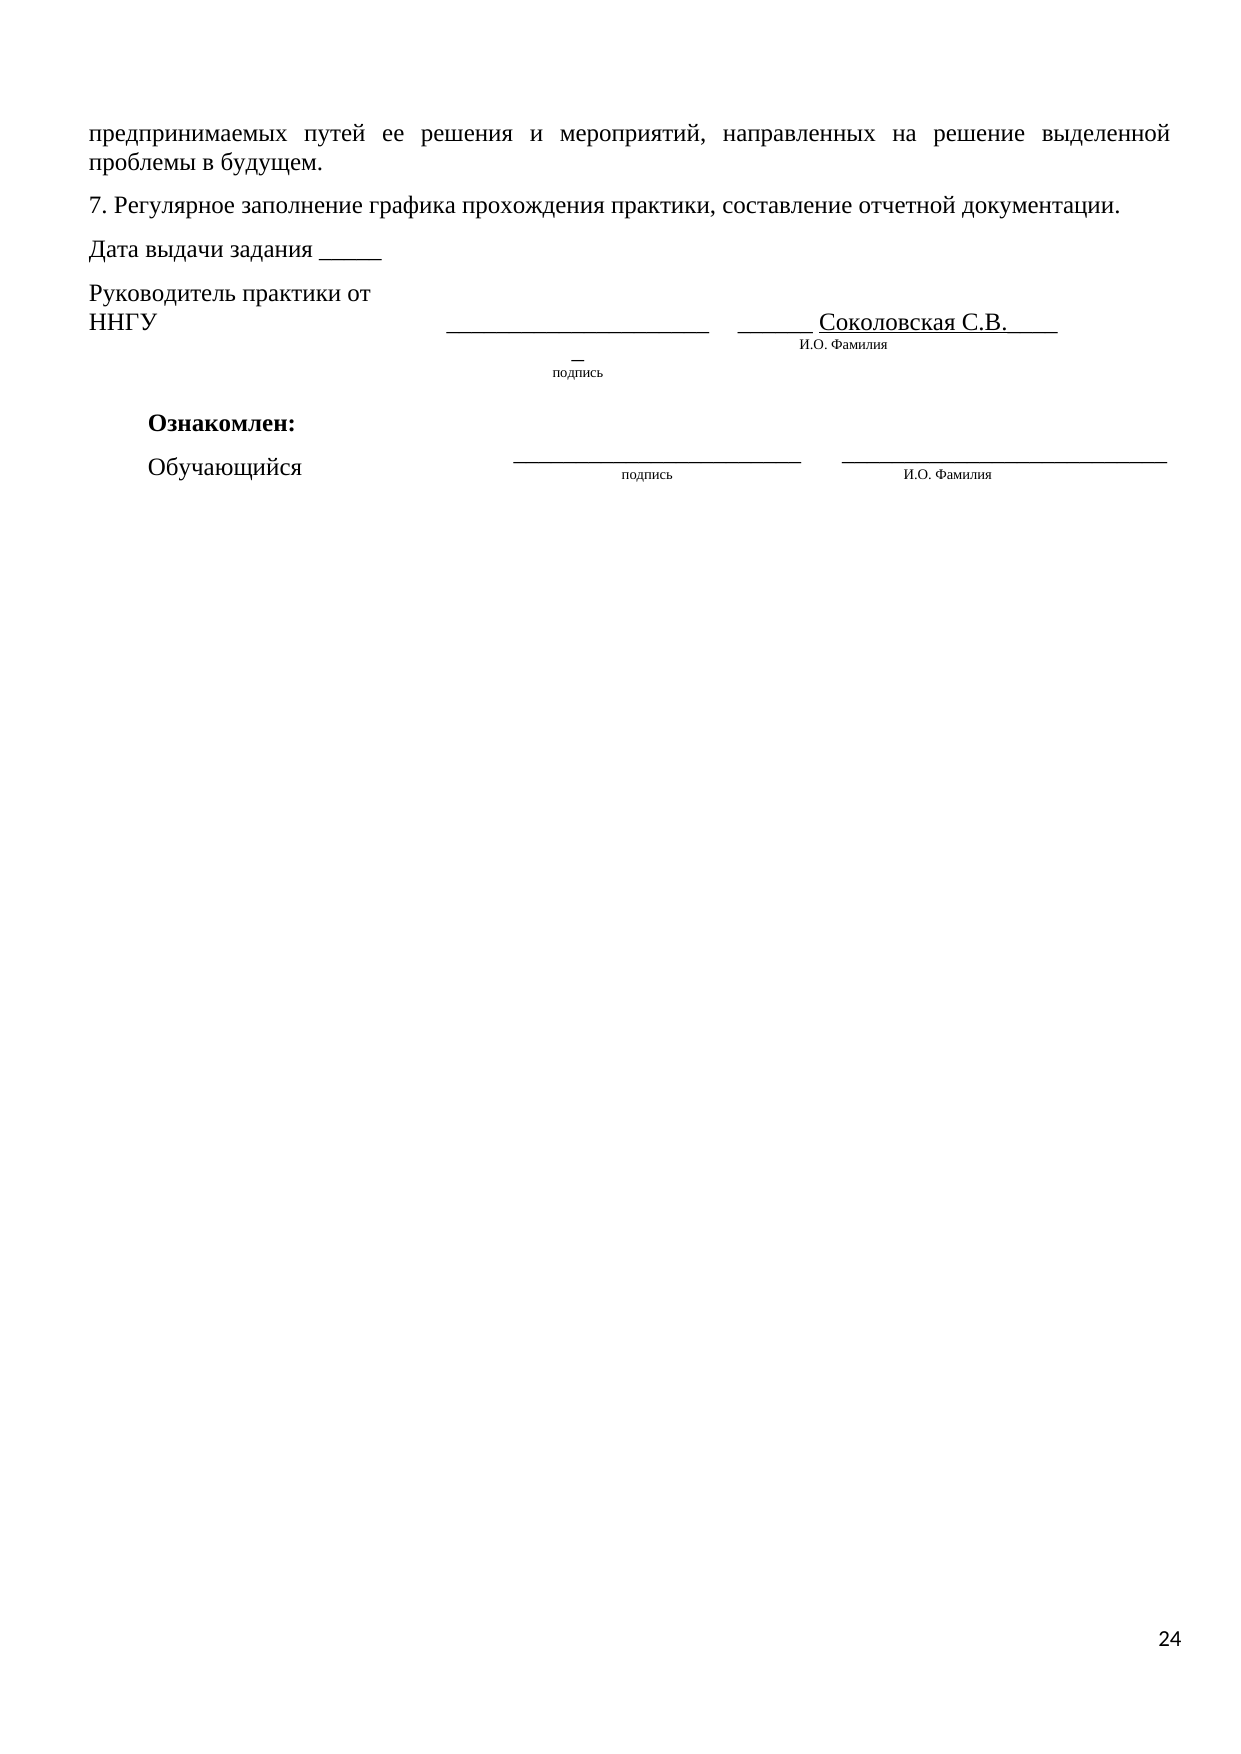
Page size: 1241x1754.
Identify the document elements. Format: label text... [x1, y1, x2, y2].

table_header ______________________ подпись [429, 263, 726, 393]
table_header _______________________ подпись [484, 437, 831, 494]
table_header __________________________ И.О. Фамилия [831, 437, 1178, 494]
table_header ______ Соколовская С.В.____ И.О. Фамилия [726, 263, 1074, 393]
table_header Обучающийся [136, 437, 483, 494]
text 7. Регулярное заполнение графика прохождения практики, составление отчетной документации. [89, 191, 1171, 219]
text Дата выдачи задания _____ [89, 234, 1171, 263]
table_header Руководитель практики от ННГУ [78, 263, 429, 393]
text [89, 118, 1171, 176]
text Ознакомлен: [148, 408, 1171, 437]
